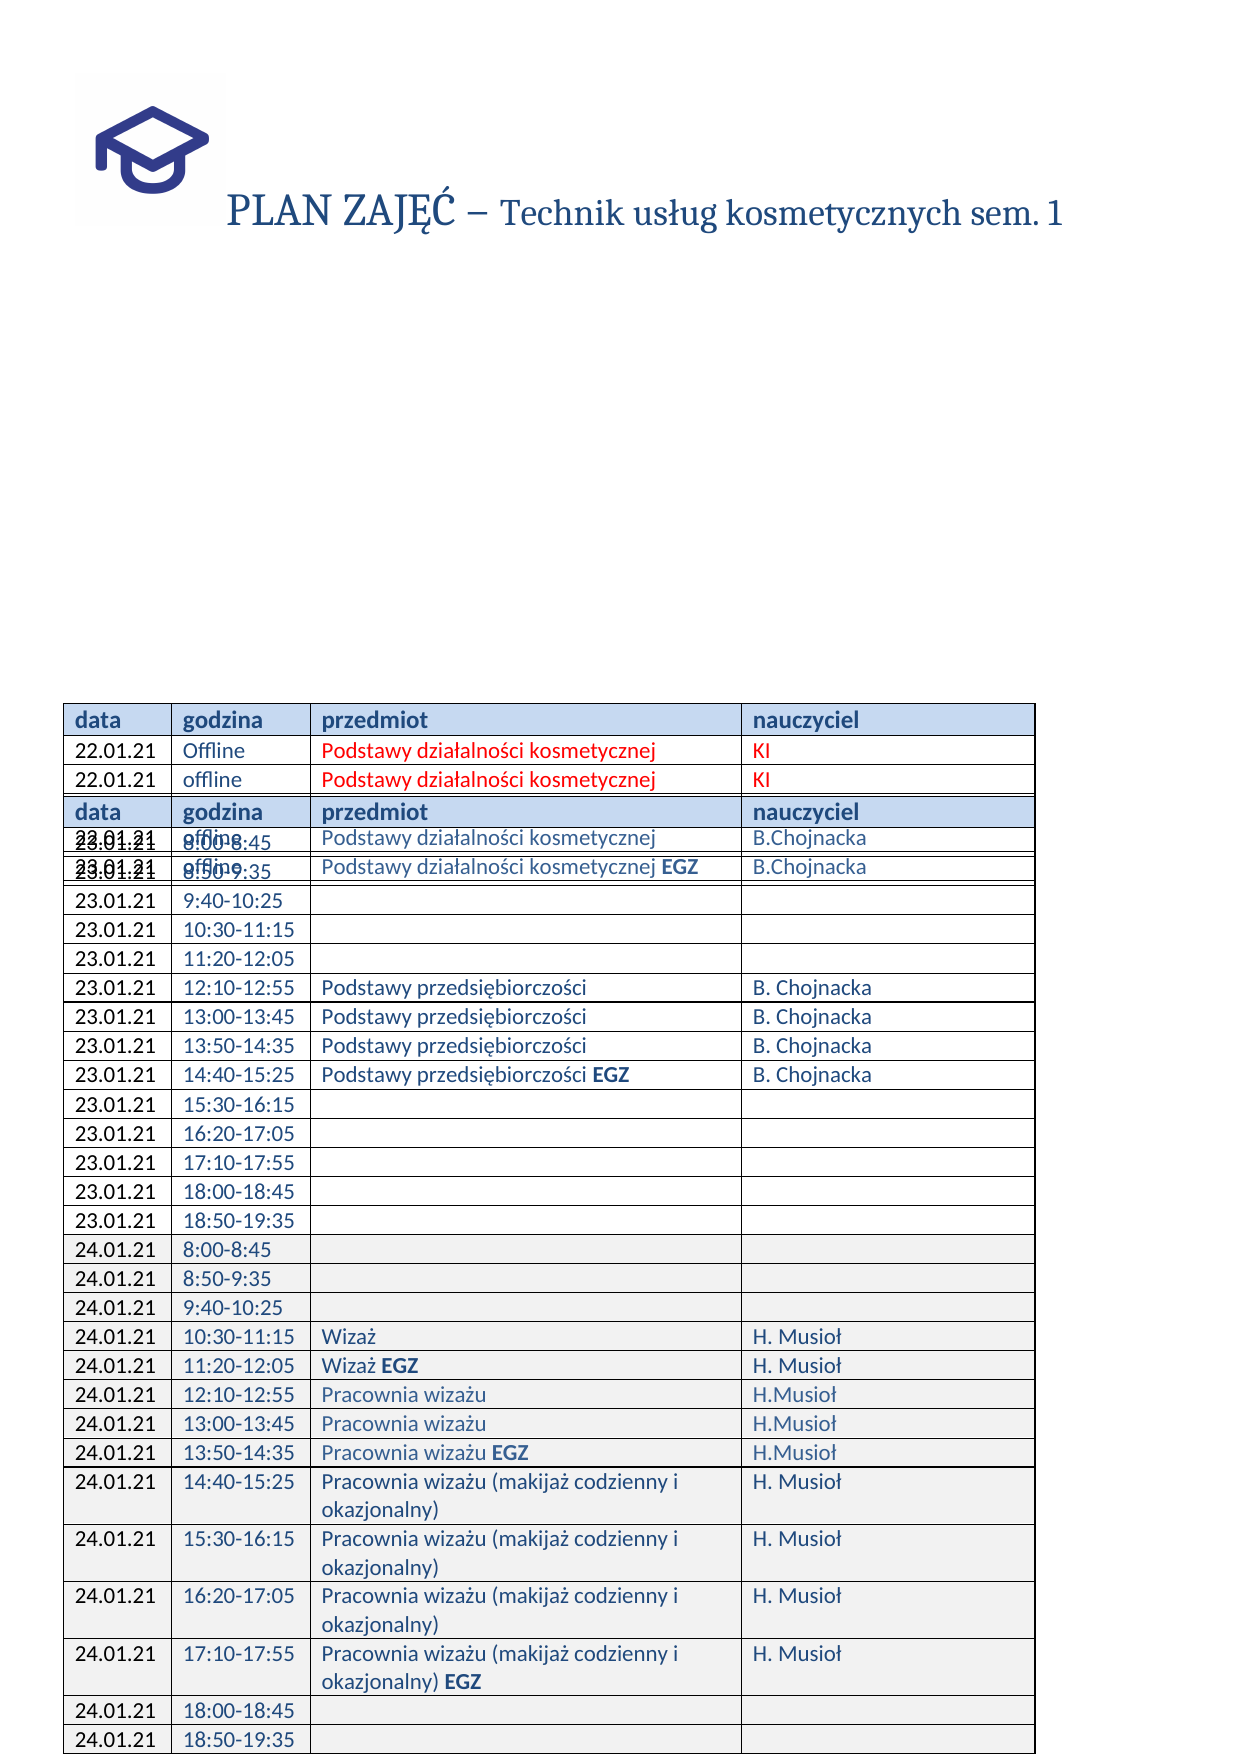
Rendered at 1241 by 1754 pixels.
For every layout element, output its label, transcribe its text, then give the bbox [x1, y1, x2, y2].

table_cell 23.01.21 [64, 1119, 171, 1147]
table_cell 23.01.21 [64, 1003, 171, 1031]
table_cell 24.01.21 [64, 1380, 171, 1408]
table_cell 9:40-10:25 [172, 886, 310, 914]
table_header przedmiot [311, 704, 741, 735]
table_cell 8:50-9:35 [172, 1264, 310, 1292]
table_cell 16:20-17:05 [172, 1119, 310, 1147]
table_cell 24.01.21 [64, 1322, 171, 1350]
table_cell 13:50-14:35 [172, 1439, 310, 1466]
table_cell 10:30-11:15 [172, 1322, 310, 1350]
table_cell H.Musioł [742, 1439, 1034, 1466]
table_cell KI [742, 736, 1034, 764]
table_cell 14:40-15:25 [172, 1061, 310, 1089]
table_cell 22.01.21 [64, 736, 171, 764]
table_cell [311, 1148, 741, 1176]
table_cell [311, 1696, 741, 1724]
table_cell [311, 944, 741, 972]
table_cell [311, 1090, 741, 1118]
table_cell 13:00-13:45 [172, 1003, 310, 1031]
table_cell [742, 886, 1034, 914]
table_cell [742, 915, 1034, 943]
table_cell 11:20-12:05 [172, 944, 310, 972]
table_cell Offline [172, 736, 310, 764]
table_cell B. Chojnacka [742, 1003, 1034, 1031]
table_cell H. Musioł [742, 1468, 1034, 1523]
table_cell [311, 1177, 741, 1205]
table_cell 23.01.21 [64, 1032, 171, 1059]
table_cell H. Musioł [742, 1351, 1034, 1379]
table_cell [742, 1119, 1034, 1147]
table_cell 17:10-17:55 [172, 1148, 310, 1176]
table_header data [64, 797, 171, 827]
table_cell H.Musioł [742, 1380, 1034, 1408]
table_cell 24.01.21 [64, 1409, 171, 1437]
table_cell Wizaż EGZ [311, 1351, 741, 1379]
table_header przedmiot [311, 797, 741, 827]
table_cell 17:10-17:55 [172, 1639, 310, 1695]
table_cell 22.01.21 [64, 765, 171, 793]
table_cell 24.01.21 [64, 1293, 171, 1321]
table_cell Wizaż [311, 1322, 741, 1350]
table_cell 23.01.21 [64, 915, 171, 943]
table_cell 15:30-16:15 [172, 1525, 310, 1581]
table_cell 24.01.21 [64, 1468, 171, 1523]
table_cell 23.01.21 [64, 1090, 171, 1118]
table_cell 23.01.21 [64, 1177, 171, 1205]
table_cell [311, 1293, 741, 1321]
table_cell [742, 1177, 1034, 1205]
table_cell 8:50-9:35 [172, 857, 310, 885]
table_cell Podstawy przedsiębiorczości [311, 1003, 741, 1031]
table_cell Pracownia wizażu (makijaż codzienny i okazjonalny) [311, 1468, 741, 1523]
table_cell 13:00-13:45 [172, 1409, 310, 1437]
table_cell [311, 828, 741, 856]
table_cell Podstawy przedsiębiorczości EGZ [311, 1061, 741, 1089]
table_cell B. Chojnacka [742, 1032, 1034, 1059]
table_cell H. Musioł [742, 1525, 1034, 1581]
table_cell 18:50-19:35 [172, 1725, 310, 1753]
table_cell Pracownia wizażu [311, 1380, 741, 1408]
table_header godzina [172, 797, 310, 827]
table_cell [742, 1148, 1034, 1176]
table_cell 24.01.21 [64, 1582, 171, 1638]
table_cell 24.01.21 [64, 1639, 171, 1695]
table_cell 24.01.21 [64, 1696, 171, 1724]
table_cell 18:00-18:45 [172, 1177, 310, 1205]
table_cell 24.01.21 [64, 1439, 171, 1466]
table_cell 24.01.21 [64, 1235, 171, 1263]
table_cell Podstawy działalności kosmetycznej [311, 765, 741, 793]
table_cell 23.01.21 [64, 944, 171, 972]
table_cell 10:30-11:15 [172, 915, 310, 943]
table_cell 15:30-16:15 [172, 1090, 310, 1118]
table_cell 18:00-18:45 [172, 1696, 310, 1724]
table_cell [311, 915, 741, 943]
table_cell H.Musioł [742, 1409, 1034, 1437]
table_cell Pracownia wizażu (makijaż codzienny i okazjonalny) [311, 1582, 741, 1638]
table_cell [311, 1264, 741, 1292]
table_cell 8:00-8:45 [172, 828, 310, 856]
table_cell 23.01.21 [64, 1148, 171, 1176]
table_cell 24.01.21 [64, 1351, 171, 1379]
table_cell 23.01.21 [64, 886, 171, 914]
table_cell 23.01.21 [64, 1206, 171, 1234]
table_header data [64, 704, 171, 735]
table_cell [311, 1119, 741, 1147]
table_cell 16:20-17:05 [172, 1582, 310, 1638]
table_cell KI [742, 765, 1034, 793]
table_cell 23.01.21 [64, 1061, 171, 1089]
table_cell [311, 1206, 741, 1234]
table_cell B. Chojnacka [742, 1061, 1034, 1089]
table_cell [742, 1264, 1034, 1292]
table_cell 24.01.21 [64, 1725, 171, 1753]
table_cell 23.01.21 [64, 857, 171, 885]
table_cell 24.01.21 [64, 1525, 171, 1581]
table_cell [742, 1235, 1034, 1263]
table_cell [742, 1090, 1034, 1118]
table_cell 12:10-12:55 [172, 974, 310, 1001]
table_cell [311, 857, 741, 885]
table_cell [742, 944, 1034, 972]
table_cell 14:40-15:25 [172, 1468, 310, 1523]
table_cell [742, 1725, 1034, 1753]
table_cell [742, 857, 1034, 885]
table_cell 8:00-8:45 [172, 1235, 310, 1263]
table_cell 12:10-12:55 [172, 1380, 310, 1408]
table_cell 23.01.21 [64, 974, 171, 1001]
table_cell Pracownia wizażu (makijaż codzienny i okazjonalny) [311, 1525, 741, 1581]
table_cell [311, 886, 741, 914]
table_cell B. Chojnacka [742, 974, 1034, 1001]
table_cell Podstawy przedsiębiorczości [311, 974, 741, 1001]
table_cell 18:50-19:35 [172, 1206, 310, 1234]
table_cell [742, 1293, 1034, 1321]
table_cell Pracownia wizażu [311, 1409, 741, 1437]
table_cell 13:50-14:35 [172, 1032, 310, 1059]
picture [75, 73, 227, 226]
table_header nauczyciel [742, 797, 1034, 827]
table_cell offline [172, 765, 310, 793]
table_cell 24.01.21 [64, 1264, 171, 1292]
table_cell [742, 1206, 1034, 1234]
table_cell 23.01.21 [64, 828, 171, 856]
table_cell Pracownia wizażu (makijaż codzienny i okazjonalny) EGZ [311, 1639, 741, 1695]
table_cell Podstawy działalności kosmetycznej [311, 736, 741, 764]
table_header godzina [172, 704, 310, 735]
table_cell [311, 1725, 741, 1753]
table_cell Podstawy przedsiębiorczości [311, 1032, 741, 1059]
table_cell 11:20-12:05 [172, 1351, 310, 1379]
table_cell Pracownia wizażu EGZ [311, 1439, 741, 1466]
table_cell [742, 828, 1034, 856]
table_cell H. Musioł [742, 1322, 1034, 1350]
table_cell H. Musioł [742, 1582, 1034, 1638]
table_cell [742, 1696, 1034, 1724]
table_header nauczyciel [742, 704, 1034, 735]
table_cell [311, 1235, 741, 1263]
table_cell H. Musioł [742, 1639, 1034, 1695]
table_cell 9:40-10:25 [172, 1293, 310, 1321]
